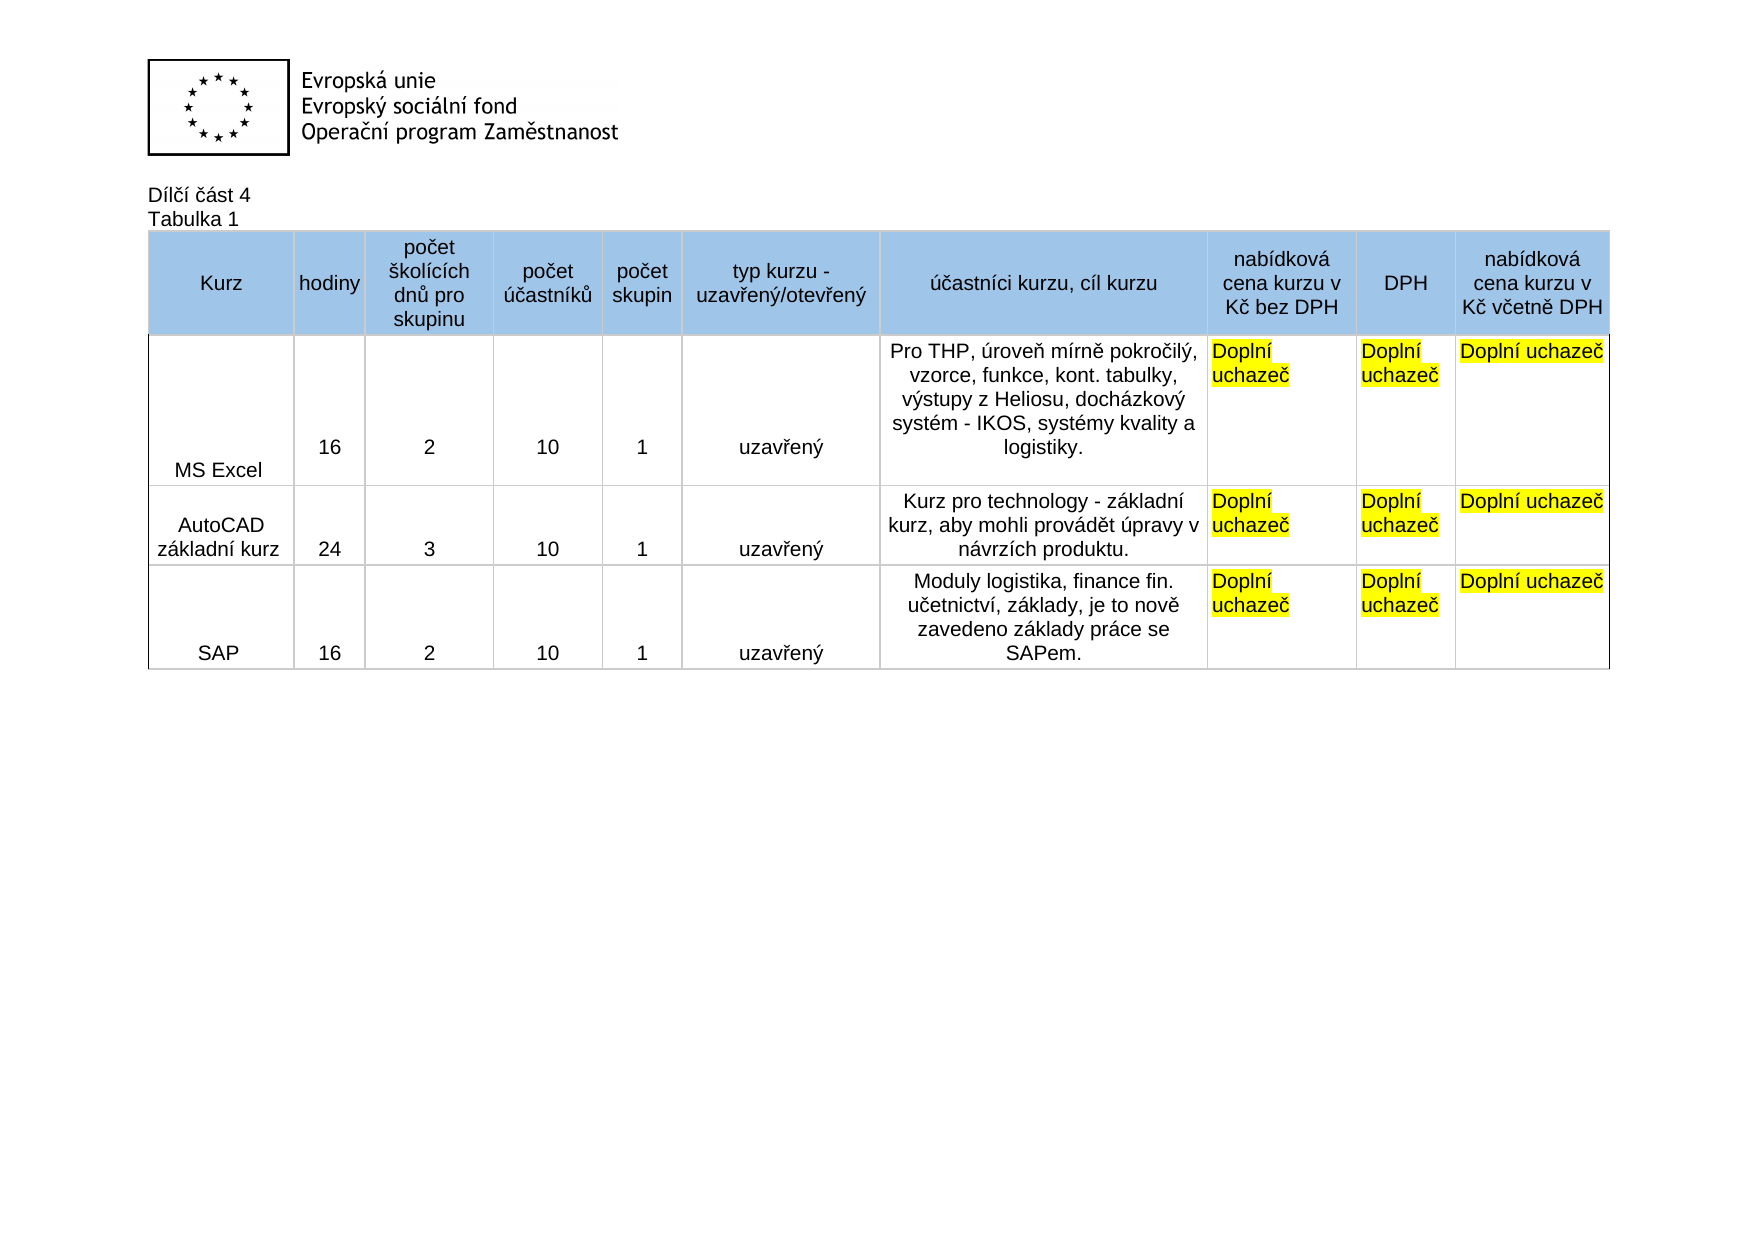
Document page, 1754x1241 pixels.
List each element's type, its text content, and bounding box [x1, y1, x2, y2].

table_cell Doplní uchazeč [1456, 336, 1609, 484]
picture [147, 59, 618, 156]
table_cell Doplní uchazeč [1456, 566, 1609, 668]
table_cell 10 [494, 566, 602, 668]
table_cell Doplní uchazeč [1208, 566, 1356, 668]
table_cell 10 [494, 486, 602, 564]
table_cell uzavřený [683, 486, 879, 564]
table_cell SAP [149, 566, 293, 668]
table_cell AutoCAD základní kurz [149, 486, 293, 564]
table_cell Doplní uchazeč [1456, 486, 1609, 564]
table_cell Doplní uchazeč [1208, 486, 1356, 564]
table_header účastníci kurzu, cíl kurzu [881, 232, 1207, 334]
table_cell Doplní uchazeč [1357, 566, 1455, 668]
table_cell Kurz pro technology - základní kurz, aby mohli provádět úpravy v návrzích produktu. [881, 486, 1207, 564]
table_cell Doplní uchazeč [1357, 336, 1455, 484]
table_header hodiny [295, 232, 364, 334]
table_cell 3 [366, 486, 493, 564]
table_cell 16 [295, 336, 364, 484]
table_header typ kurzu - uzavřený/otevřený [683, 232, 879, 334]
table_cell Doplní uchazeč [1357, 486, 1455, 564]
table_cell 1 [603, 566, 681, 668]
table_cell Moduly logistika, finance fin. učetnictví, základy, je to nově zavedeno základy práce se SAPem. [881, 566, 1207, 668]
table_header DPH [1357, 232, 1455, 334]
table_header nabídková cena kurzu v Kč bez DPH [1208, 232, 1356, 334]
table_header počet účastníků [494, 232, 602, 334]
table_cell MS Excel [149, 336, 293, 484]
table_cell 2 [366, 336, 493, 484]
table_cell 1 [603, 486, 681, 564]
table_cell 16 [295, 566, 364, 668]
table_header počet školících dnů pro skupinu [366, 232, 493, 334]
table_header Kurz [149, 232, 293, 334]
table_cell 1 [603, 336, 681, 484]
table_cell 10 [494, 336, 602, 484]
table_header nabídková cena kurzu v Kč včetně DPH [1456, 232, 1609, 334]
text Dílčí část 4 [148, 182, 1606, 206]
table_cell Pro THP, úroveň mírně pokročilý, vzorce, funkce, kont. tabulky, výstupy z Heliosu, docházkový systém - IKOS, systémy kvality a logistiky. [881, 336, 1207, 484]
table_cell 2 [366, 566, 493, 668]
table_cell Doplní uchazeč [1208, 336, 1356, 484]
text Tabulka 1 [148, 206, 1606, 230]
table_cell 24 [295, 486, 364, 564]
table_cell uzavřený [683, 336, 879, 484]
table_cell uzavřený [683, 566, 879, 668]
table_header počet skupin [603, 232, 681, 334]
